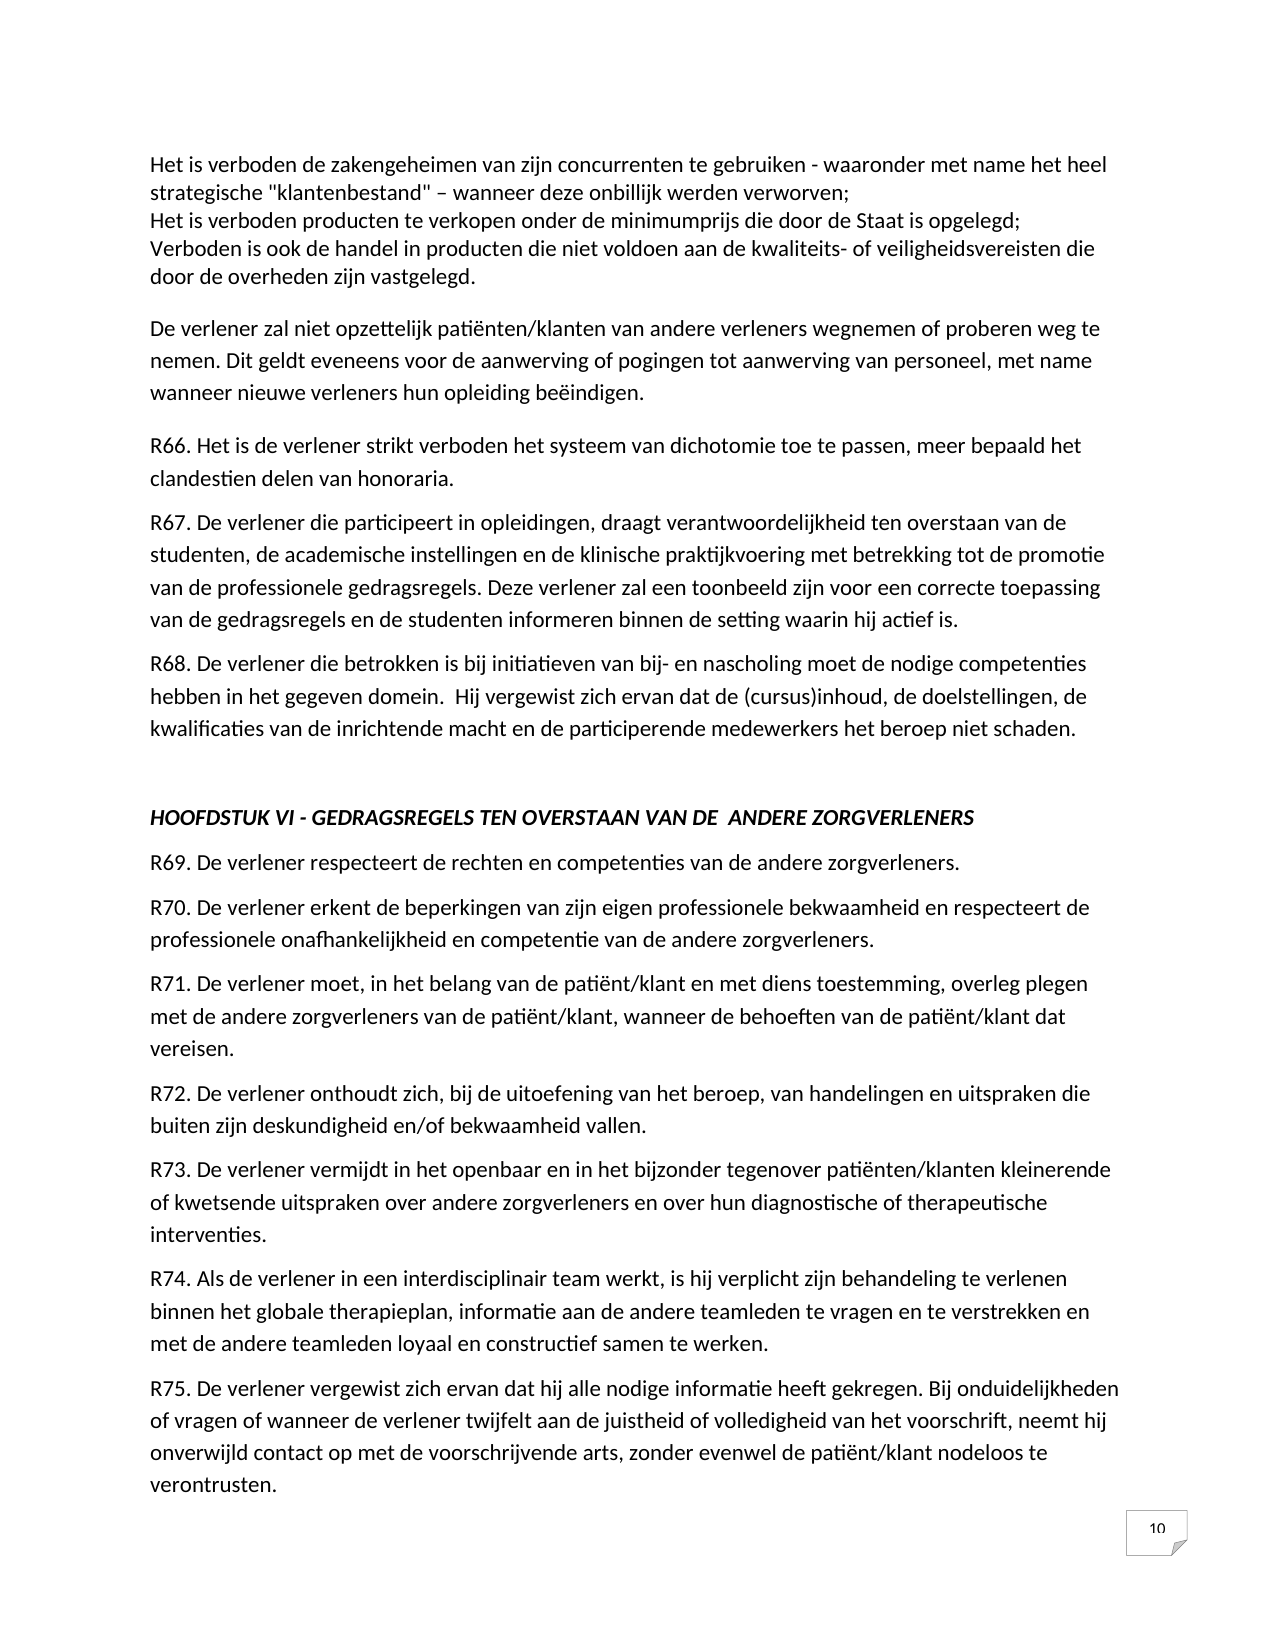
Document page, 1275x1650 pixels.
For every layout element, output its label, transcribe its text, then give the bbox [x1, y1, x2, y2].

text R74. Als de verlener in een interdisciplinair team werkt, is hij verplicht zijn behandeling te verlenen binnen het globale therapieplan, informatie aan de andere teamleden te vragen en te verstrekken en met de andere teamleden loyaal en constructief samen te werken. [150, 1264, 1125, 1357]
text R71. De verlener moet, in het belang van de patiënt/klant en met diens toestemming, overleg plegen met de andere zorgverleners van de patiënt/klant, wanneer de behoeften van de patiënt/klant dat vereisen. [150, 969, 1125, 1062]
text Verboden is ook de handel in producten die niet voldoen aan de kwaliteits- of veiligheidsvereisten die door de overheden zijn vastgelegd. [150, 234, 1125, 290]
text R69. De verlener respecteert de rechten en competenties van de andere zorgverleners. [150, 848, 1125, 876]
text R73. De verlener vermijdt in het openbaar en in het bijzonder tegenover patiënten/klanten kleinerende of kwetsende uitspraken over andere zorgverleners en over hun diagnostische of therapeutische interventies. [150, 1156, 1125, 1248]
text HOOFDSTUK VI - GEDRAGSREGELS TEN OVERSTAAN VAN DE ANDERE ZORGVERLENERS [150, 803, 1125, 831]
text De verlener zal niet opzettelijk patiënten/klanten van andere verleners wegnemen of proberen weg te nemen. Dit geldt eveneens voor de aanwerving of pogingen tot aanwerving van personeel, met name wanneer nieuwe verleners hun opleiding beëindigen. [150, 314, 1125, 406]
text R75. De verlener vergewist zich ervan dat hij alle nodige informatie heeft gekregen. Bij onduidelijkheden of vragen of wanneer de verlener twijfelt aan de juistheid of volledigheid van het voorschrift, neemt hij onverwijld contact op met de voorschrijvende arts, zonder evenwel de patiënt/klant nodeloos te verontrusten. [150, 1374, 1125, 1498]
text Het is verboden de zakengeheimen van zijn concurrenten te gebruiken - waaronder met name het heel strategische "klantenbestand" – wanneer deze onbillijk werden verworven; [150, 150, 1125, 206]
text R66. Het is de verlener strikt verboden het systeem van dichotomie toe te passen, meer bepaald het clandestien delen van honoraria. [150, 431, 1125, 492]
text R68. De verlener die betrokken is bij initiatieven van bij- en nascholing moet de nodige competenties hebben in het gegeven domein. Hij vergewist zich ervan dat de (cursus)inhoud, de doelstellingen, de kwalificaties van de inrichtende macht en de participerende medewerkers het beroep niet schaden. [150, 649, 1125, 742]
text R72. De verlener onthoudt zich, bij de uitoefening van het beroep, van handelingen en uitspraken die buiten zijn deskundigheid en/of bekwaamheid vallen. [150, 1079, 1125, 1139]
text R67. De verlener die participeert in opleidingen, draagt verantwoordelijkheid ten overstaan van de studenten, de academische instellingen en de klinische praktijkvoering met betrekking tot de promotie van de professionele gedragsregels. Deze verlener zal een toonbeeld zijn voor een correcte toepassing van de gedragsregels en de studenten informeren binnen de setting waarin hij actief is. [150, 508, 1125, 633]
text Het is verboden producten te verkopen onder de minimumprijs die door de Staat is opgelegd; [150, 206, 1125, 234]
text R70. De verlener erkent de beperkingen van zijn eigen professionele bekwaamheid en respecteert de professionele onafhankelijkheid en competentie van de andere zorgverleners. [150, 893, 1125, 953]
